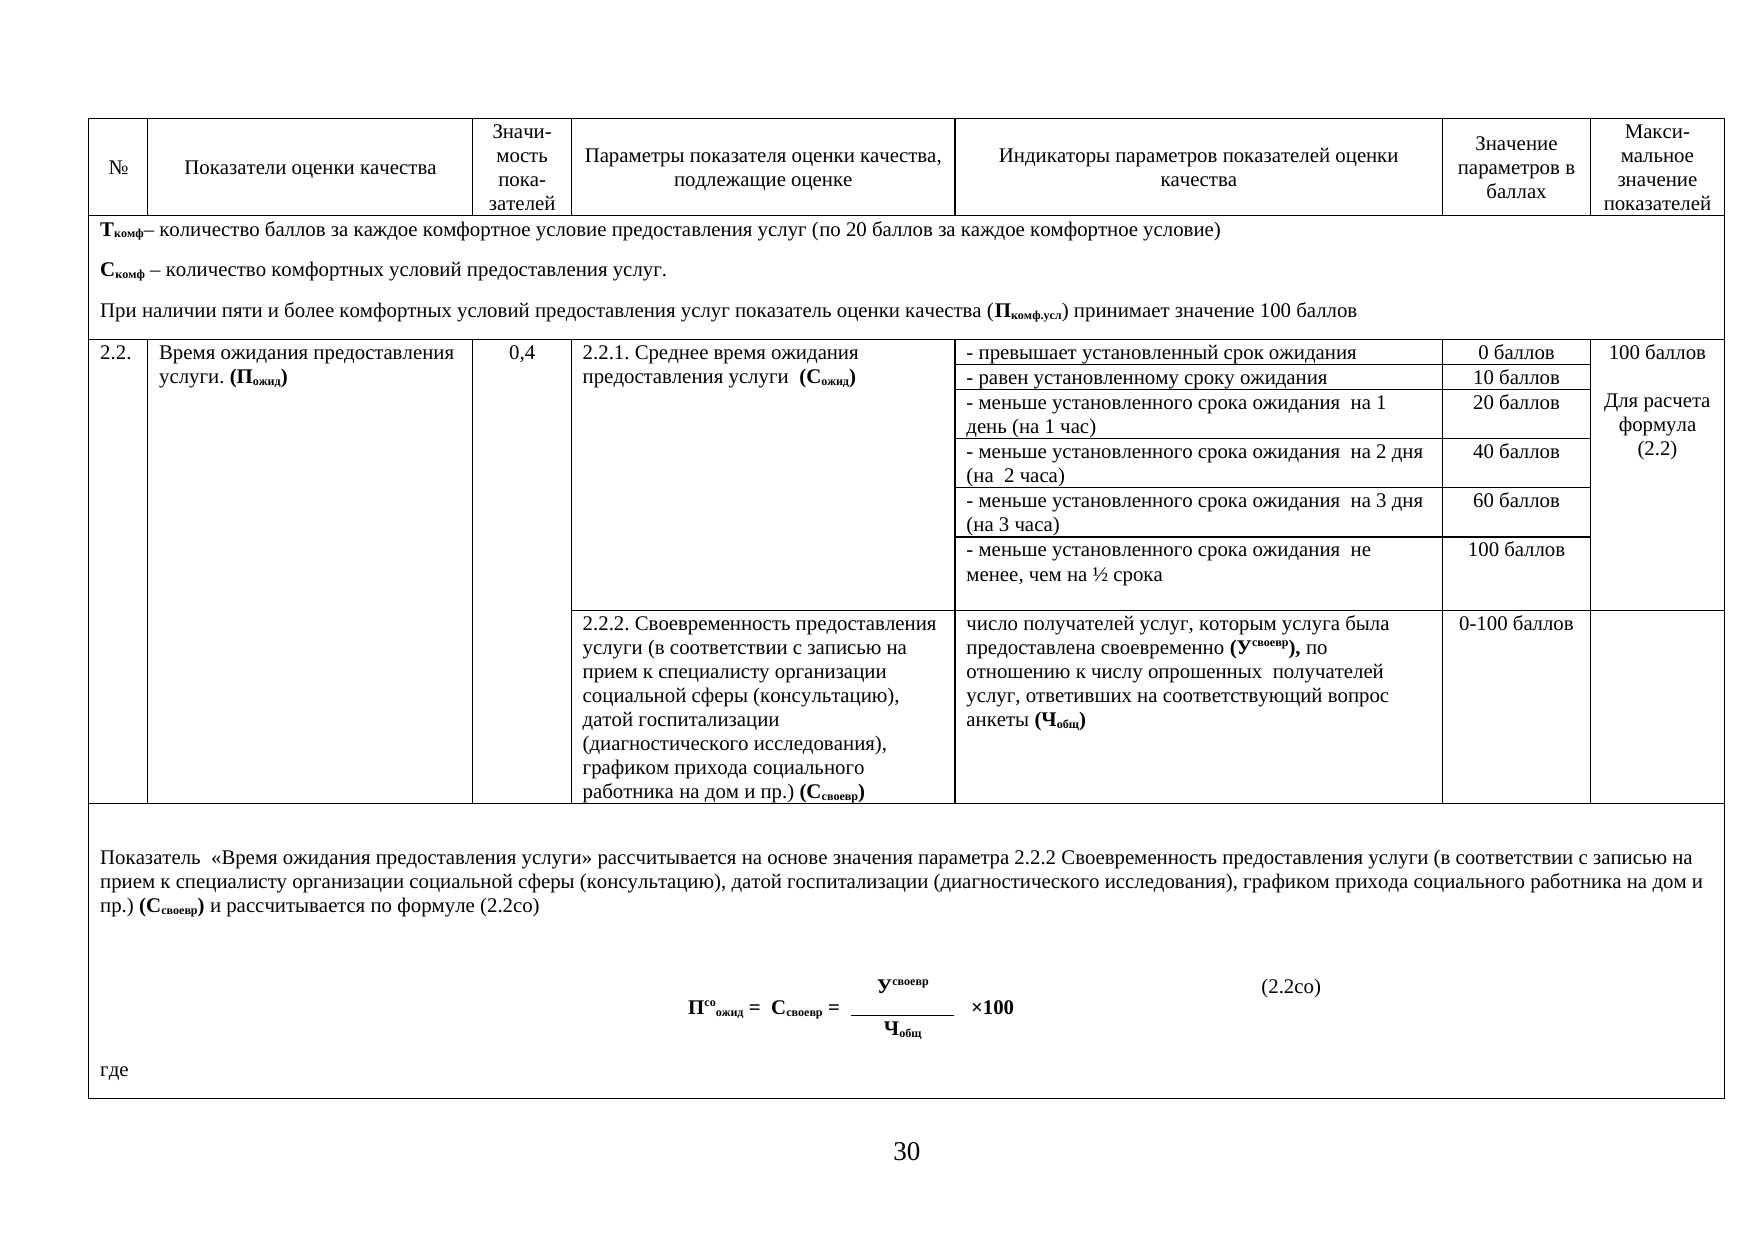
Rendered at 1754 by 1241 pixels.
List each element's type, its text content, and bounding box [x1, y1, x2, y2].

table_cell 0,4 [473, 340, 571, 803]
table_cell 0 баллов [1443, 340, 1590, 364]
table_header Макси-мальное значение показателей [1591, 119, 1724, 215]
table_cell 2.2.1. Среднее время ожидания предоставления услуги (Сожид) [572, 340, 954, 609]
table_cell - меньше установленного срока ожидания на 1 день (на 1 час) [956, 390, 1442, 438]
table_cell Время ожидания предоставления услуги. (Пожид) [148, 340, 472, 803]
table_cell 100 баллов [1443, 538, 1590, 609]
table_cell 100 баллов Для расчета формула (2.2) [1591, 340, 1724, 609]
table_cell 60 баллов [1443, 488, 1590, 536]
table_header № [89, 119, 147, 215]
table_header Показатели оценки качества [148, 119, 472, 215]
table_cell 2.2.2. Своевременность предоставления услуги (в соответствии с записью на прием к специалисту организации социальной сферы (консультацию), датой госпитализации (диагностического исследования), графиком прихода социального работника на дом и пр.) (Ссвоевр) [572, 611, 954, 803]
table_cell 20 баллов [1443, 390, 1590, 438]
table_header Значи-мость пока-зателей [473, 119, 571, 215]
table_cell - меньше установленного срока ожидания на 3 дня (на 3 часа) [956, 488, 1442, 536]
table_cell 40 баллов [1443, 439, 1590, 487]
table_header Индикаторы параметров показателей оценки качества [956, 119, 1442, 215]
table_cell 0-100 баллов [1443, 611, 1590, 803]
table_header Параметры показателя оценки качества, подлежащие оценке [572, 119, 954, 215]
table_cell - превышает установленный срок ожидания [956, 340, 1442, 364]
table_cell [1591, 611, 1724, 803]
table_cell - равен установленному сроку ожидания [956, 365, 1442, 389]
table_header Значение параметров в баллах [1443, 119, 1590, 215]
table_cell число получателей услуг, которым услуга была предоставлена своевременно (Усвоевр), по отношению к числу опрошенных получателей услуг, ответивших на соответствующий вопрос анкеты (Чобщ) [956, 611, 1442, 803]
table_cell - меньше установленного срока ожидания на 2 дня (на 2 часа) [956, 439, 1442, 487]
table_cell - меньше установленного срока ожидания не менее, чем на ½ срока [956, 538, 1442, 609]
table_cell 10 баллов [1443, 365, 1590, 389]
table_cell 2.2. [89, 340, 147, 803]
